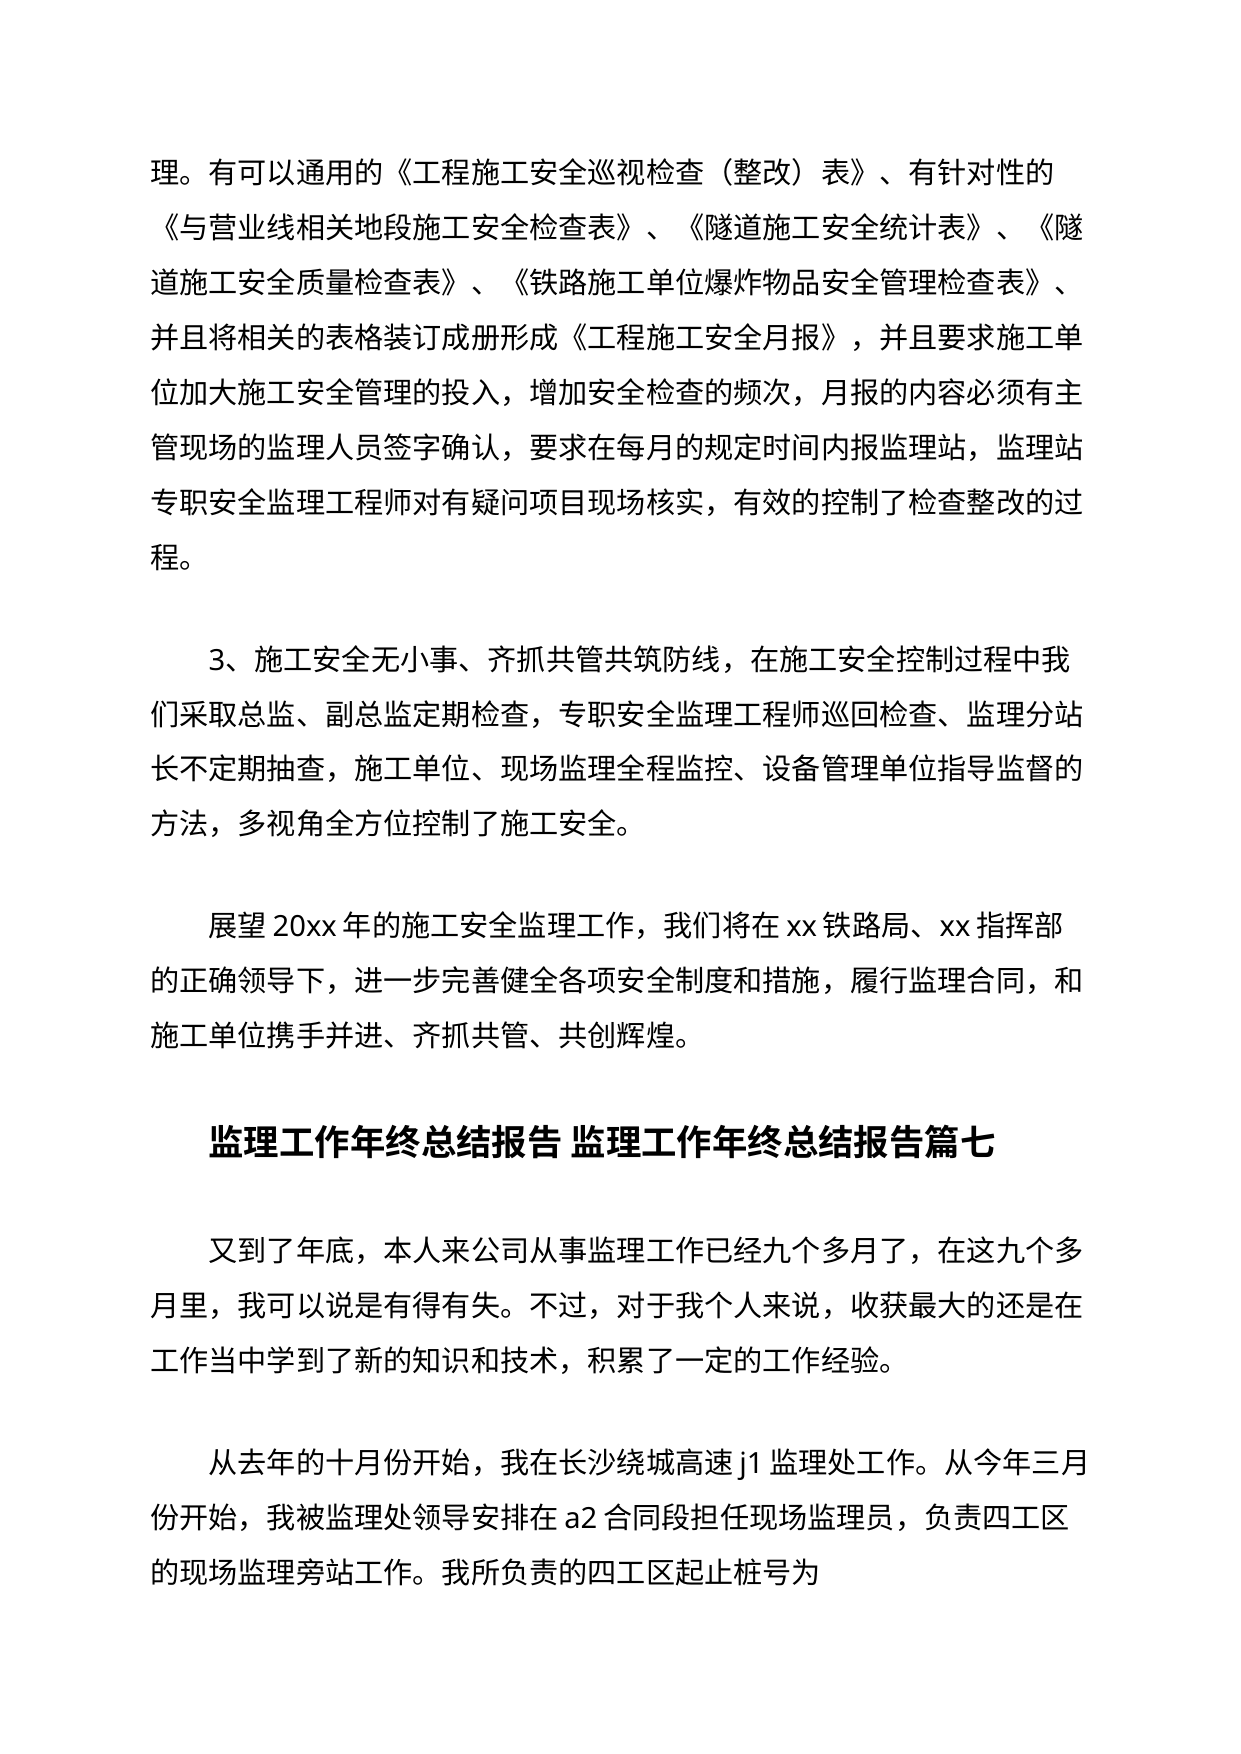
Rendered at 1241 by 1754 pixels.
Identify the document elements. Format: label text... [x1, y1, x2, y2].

text 监理工作年终总结报告 监理工作年终总结报告篇七 [150, 1114, 1090, 1166]
text 3、施工安全无小事、齐抓共管共筑防线，在施工安全控制过程中我们采取总监、副总监定期检查，专职安全监理工程师巡回检查、监理分站长不定期抽查，施工单位、现场监理全程监控、设备管理单位指导监督的方法，多视角全方位控制了施工安全。 [150, 636, 1090, 843]
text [150, 1439, 1090, 1592]
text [150, 150, 1090, 577]
text 又到了年底，本人来公司从事监理工作已经九个多月了，在这九个多月里，我可以说是有得有失。不过，对于我个人来说，收获最大的还是在工作当中学到了新的知识和技术，积累了一定的工作经验。 [150, 1228, 1090, 1380]
text 展望20xx年的施工安全监理工作，我们将在xx铁路局、xx指挥部的正确领导下，进一步完善健全各项安全制度和措施，履行监理合同，和施工单位携手并进、齐抓共管、共创辉煌。 [150, 903, 1090, 1055]
